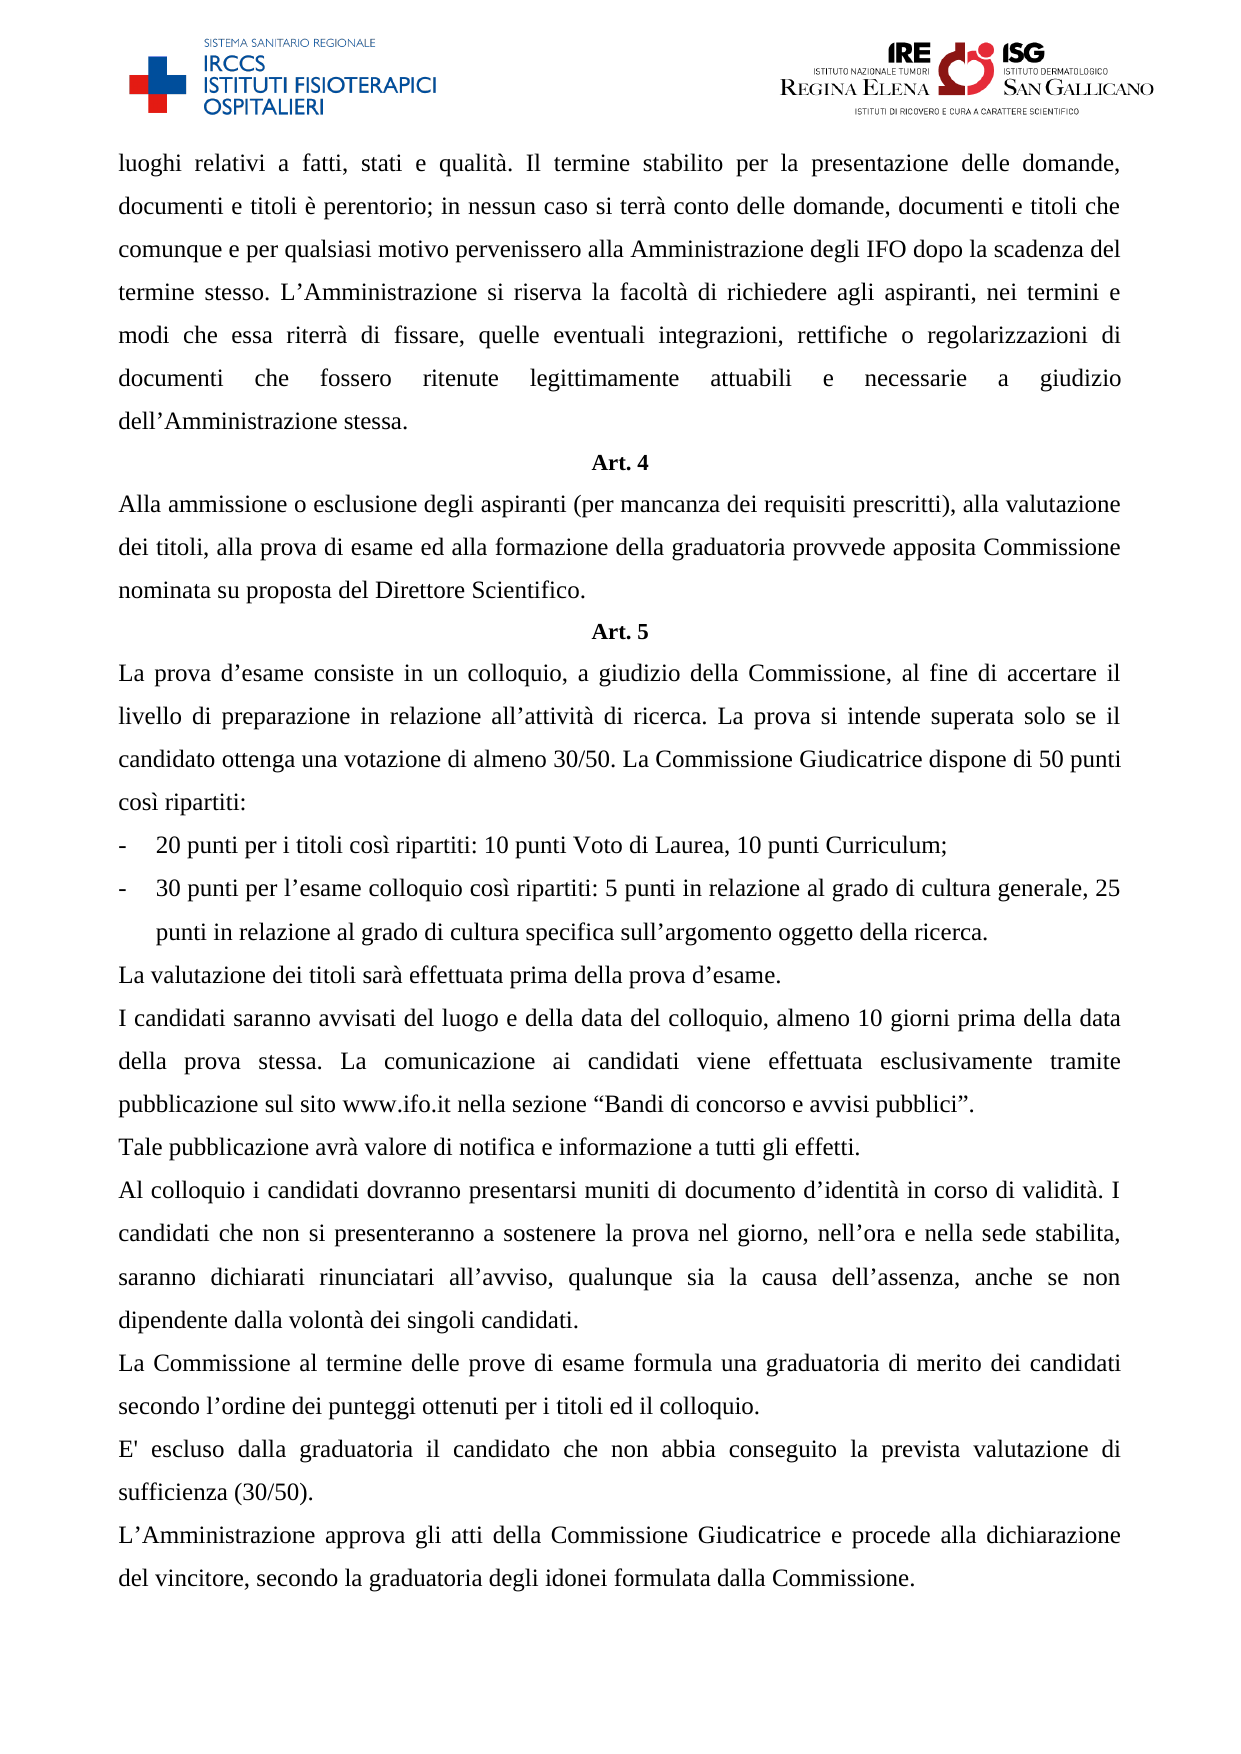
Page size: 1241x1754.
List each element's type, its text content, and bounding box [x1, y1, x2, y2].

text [118, 148, 1122, 435]
text Tale pubblicazione avrà valore di notifica e informazione a tutti gli effetti. [118, 1132, 1122, 1161]
text Al colloquio i candidati dovranno presentarsi muniti di documento d’identità in corso di validità. I candidati che non si presenteranno a sostenere la prova nel giorno, nell’ora e nella sede stabilita, saranno dichiarati rinunciatari all’avviso, qualunque sia la causa dell’assenza, anche se non dipendente dalla volontà dei singoli candidati. [118, 1175, 1122, 1333]
text Art. 5 [118, 618, 1122, 645]
text La Commissione al termine delle prove di esame formula una graduatoria di merito dei candidati secondo l’ordine dei punteggi ottenuti per i titoli ed il colloquio. [118, 1348, 1122, 1420]
text I candidati saranno avvisati del luogo e della data del colloquio, almeno 10 giorni prima della data della prova stessa. La comunicazione ai candidati viene effettuata esclusivamente tramite pubblicazione sul sito www.ifo.it nella sezione “Bandi di concorso e avvisi pubblici”. [118, 1003, 1122, 1118]
text Alla ammissione o esclusione degli aspiranti (per mancanza dei requisiti prescritti), alla valutazione dei titoli, alla prova di esame ed alla formazione della graduatoria provvede apposita Commissione nominata su proposta del Direttore Scientifico. [118, 489, 1122, 604]
list 20 punti per i titoli così ripartiti: 10 punti Voto di Laurea, 10 punti Curriculum; [118, 830, 1122, 859]
text L’Amministrazione approva gli atti della Commissione Giudicatrice e procede alla dichiarazione del vincitore, secondo la graduatoria degli idonei formulata dalla Commissione. [118, 1520, 1122, 1592]
text E' escluso dalla graduatoria il candidato che non abbia conseguito la prevista valutazione di sufficienza (30/50). [118, 1434, 1122, 1506]
list 30 punti per l’esame colloquio così ripartiti: 5 punti in relazione al grado di cultura generale, 25 punti in relazione al grado di cultura specifica sull’argomento oggetto della ricerca. [118, 873, 1122, 945]
text La valutazione dei titoli sarà effettuata prima della prova d’esame. [118, 960, 1122, 988]
picture [737, 16, 1205, 137]
text Art. 4 [118, 449, 1122, 476]
picture [118, 26, 447, 122]
text La prova d’esame consiste in un colloquio, a giudizio della Commissione, al fine di accertare il livello di preparazione in relazione all’attività di ricerca. La prova si intende superata solo se il candidato ottenga una votazione di almeno 30/50. La Commissione Giudicatrice dispone di 50 punti così ripartiti: [118, 658, 1122, 816]
